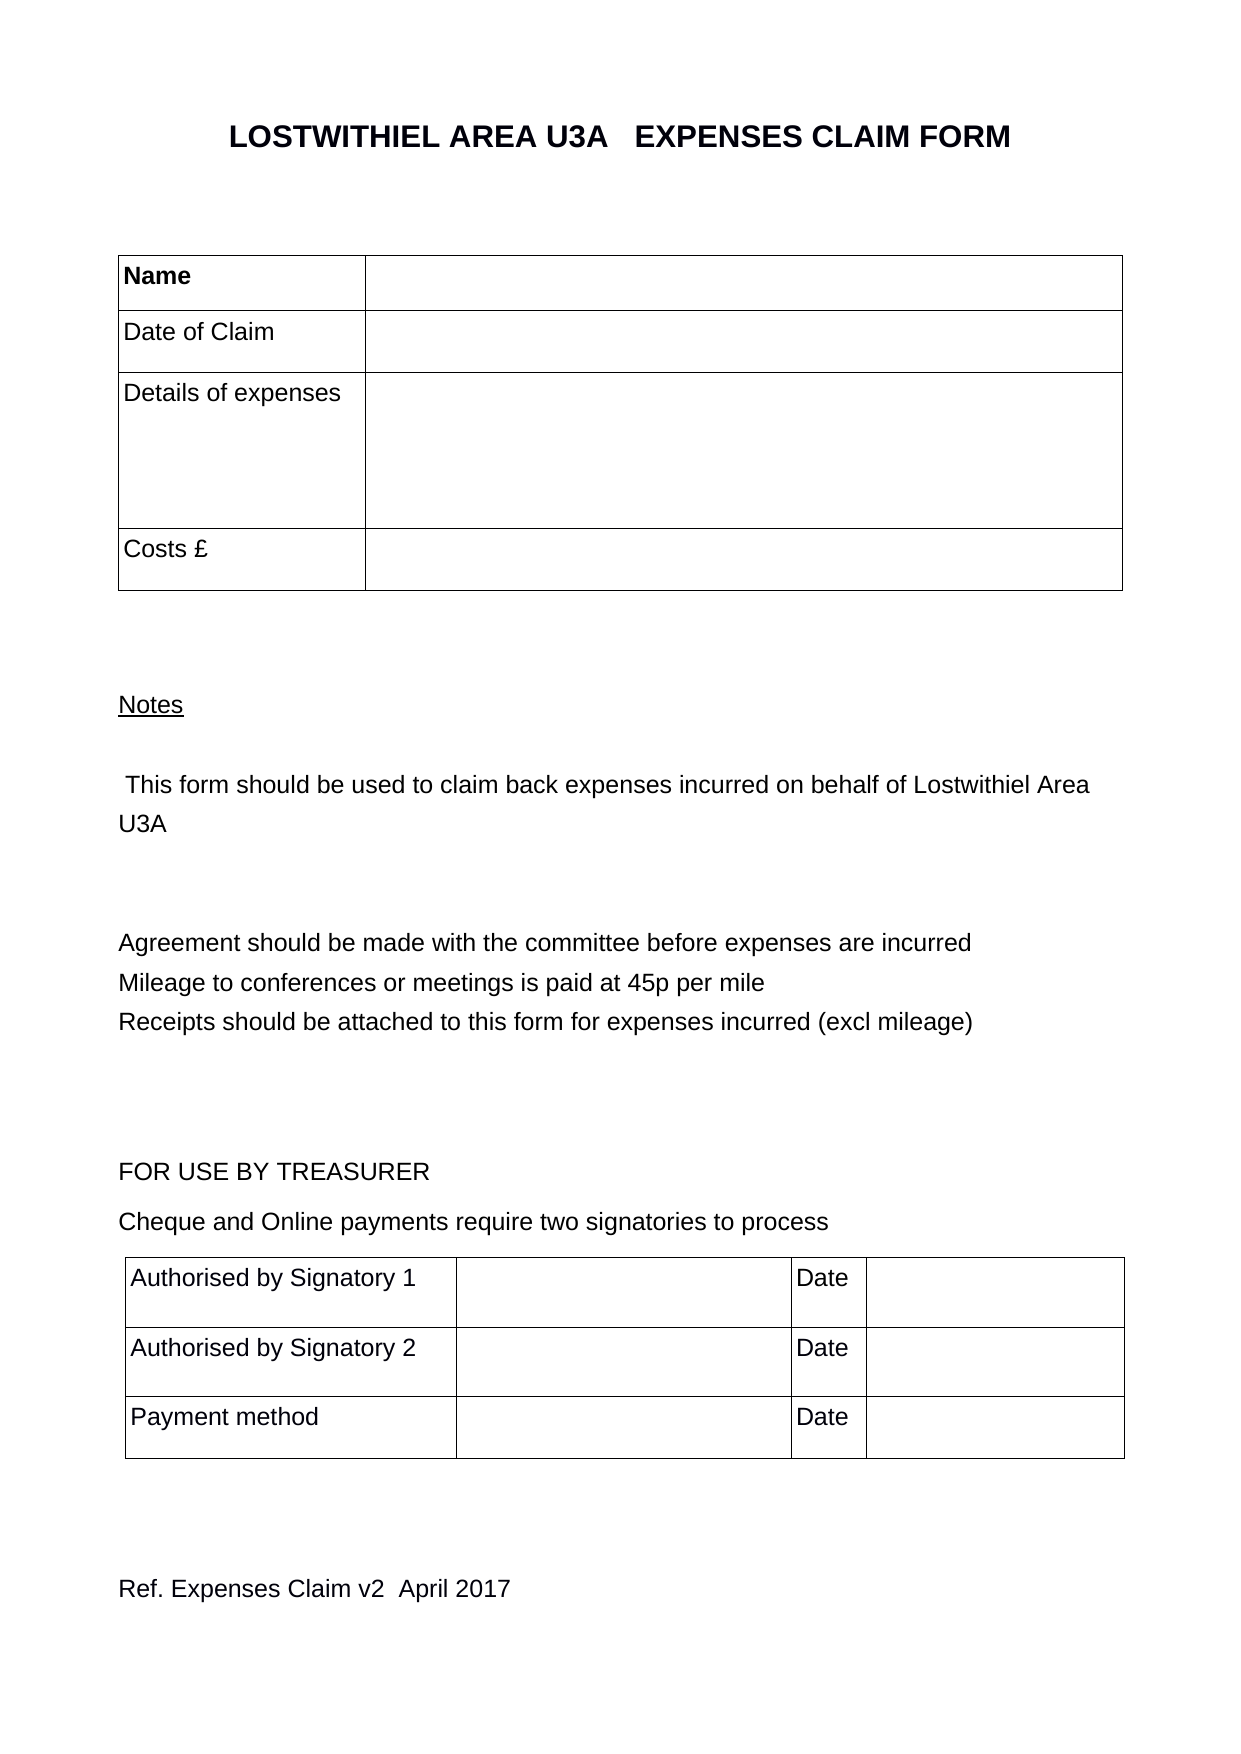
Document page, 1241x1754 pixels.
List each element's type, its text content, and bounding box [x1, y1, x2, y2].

table_cell [366, 311, 1122, 372]
text Cheque and Online payments require two signatories to process [118, 1207, 1122, 1236]
table_cell [457, 1397, 791, 1458]
table_cell Authorised by Signatory 2 [126, 1328, 456, 1396]
table_header Date [792, 1258, 866, 1327]
table_header [457, 1258, 791, 1327]
table_cell [867, 1328, 1124, 1396]
table_cell Payment method [126, 1397, 456, 1458]
table_cell [457, 1328, 791, 1396]
table_header [366, 256, 1122, 310]
table_cell Date [792, 1328, 866, 1396]
table_header Authorised by Signatory 1 [126, 1258, 456, 1327]
table_cell [867, 1397, 1124, 1458]
table_cell Details of expenses [119, 373, 365, 528]
table_header Name [119, 256, 365, 310]
table_header [867, 1258, 1124, 1327]
table_cell Date [792, 1397, 866, 1458]
text Notes This form should be used to claim back expenses incurred on behalf of Lostwithiel Area U3A Agreement should be made with the committee before expenses are incurred Mileage to conferences or meetings is paid at 45p per mile Receipts should be attached to this form for expenses incurred (excl mileage) [118, 690, 1122, 1036]
table_cell Date of Claim [119, 311, 365, 372]
table_cell [366, 529, 1122, 590]
text LOSTWITHIEL AREA U3A EXPENSES CLAIM FORM [118, 118, 1122, 212]
table_cell [366, 373, 1122, 528]
text Ref. Expenses Claim v2 April 2017 [118, 1573, 1122, 1602]
table_cell Costs £ [119, 529, 365, 590]
text FOR USE BY TREASURER [118, 1157, 1122, 1186]
